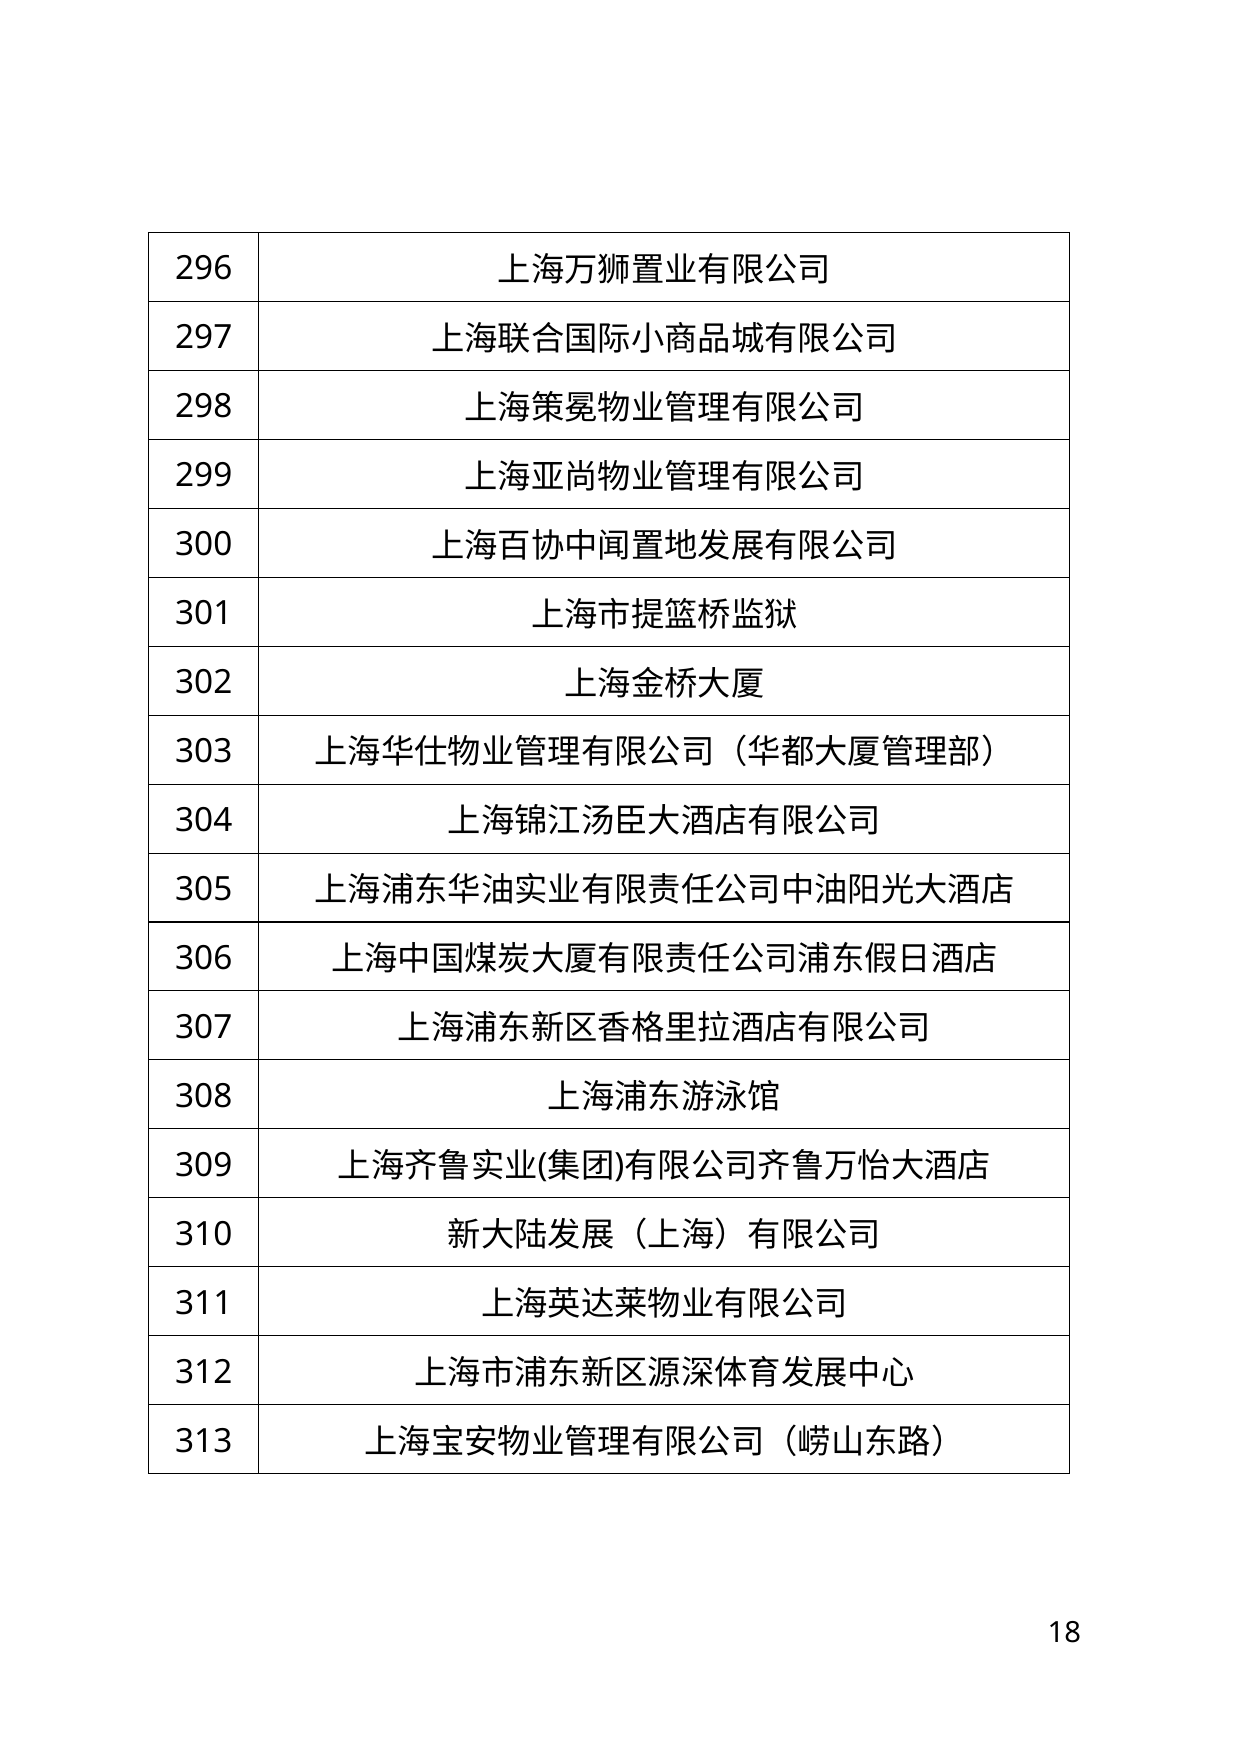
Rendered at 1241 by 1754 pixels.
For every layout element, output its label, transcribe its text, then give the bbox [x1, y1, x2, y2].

table_cell 上海市浦东新区源深体育发展中心 [259, 1336, 1069, 1404]
table_cell 上海百协中闻置地发展有限公司 [259, 509, 1069, 577]
table_cell 上海策冕物业管理有限公司 [259, 371, 1069, 439]
table_cell 300 [149, 509, 258, 577]
table_cell 309 [149, 1129, 258, 1197]
table_cell 307 [149, 991, 258, 1059]
table_cell 上海华仕物业管理有限公司（华都大厦管理部） [259, 716, 1069, 783]
table_cell 上海金桥大厦 [259, 647, 1069, 714]
table_cell 298 [149, 371, 258, 439]
table_cell 302 [149, 647, 258, 714]
table_cell 上海浦东游泳馆 [259, 1060, 1069, 1128]
table_cell 上海锦江汤臣大酒店有限公司 [259, 785, 1069, 852]
table_cell 上海市提篮桥监狱 [259, 578, 1069, 646]
table_cell 313 [149, 1405, 258, 1473]
table_cell 303 [149, 716, 258, 783]
table_cell 306 [149, 923, 258, 990]
table_cell 296 [149, 233, 258, 301]
table_cell 上海联合国际小商品城有限公司 [259, 302, 1069, 370]
table_cell 312 [149, 1336, 258, 1404]
table_cell 上海浦东华油实业有限责任公司中油阳光大酒店 [259, 854, 1069, 921]
table_cell 297 [149, 302, 258, 370]
table_cell 310 [149, 1198, 258, 1266]
table_cell 305 [149, 854, 258, 921]
table_cell 299 [149, 440, 258, 508]
table_cell 上海英达莱物业有限公司 [259, 1267, 1069, 1335]
table_cell 311 [149, 1267, 258, 1335]
table_cell 上海浦东新区香格里拉酒店有限公司 [259, 991, 1069, 1059]
table_cell 新大陆发展（上海）有限公司 [259, 1198, 1069, 1266]
table_cell 上海亚尚物业管理有限公司 [259, 440, 1069, 508]
table_cell 上海万狮置业有限公司 [259, 233, 1069, 301]
table_cell 304 [149, 785, 258, 852]
table_cell 上海宝安物业管理有限公司（崂山东路） [259, 1405, 1069, 1473]
table_cell 上海齐鲁实业(集团)有限公司齐鲁万怡大酒店 [259, 1129, 1069, 1197]
table_cell 上海中国煤炭大厦有限责任公司浦东假日酒店 [259, 923, 1069, 990]
table_cell 308 [149, 1060, 258, 1128]
table_cell 301 [149, 578, 258, 646]
